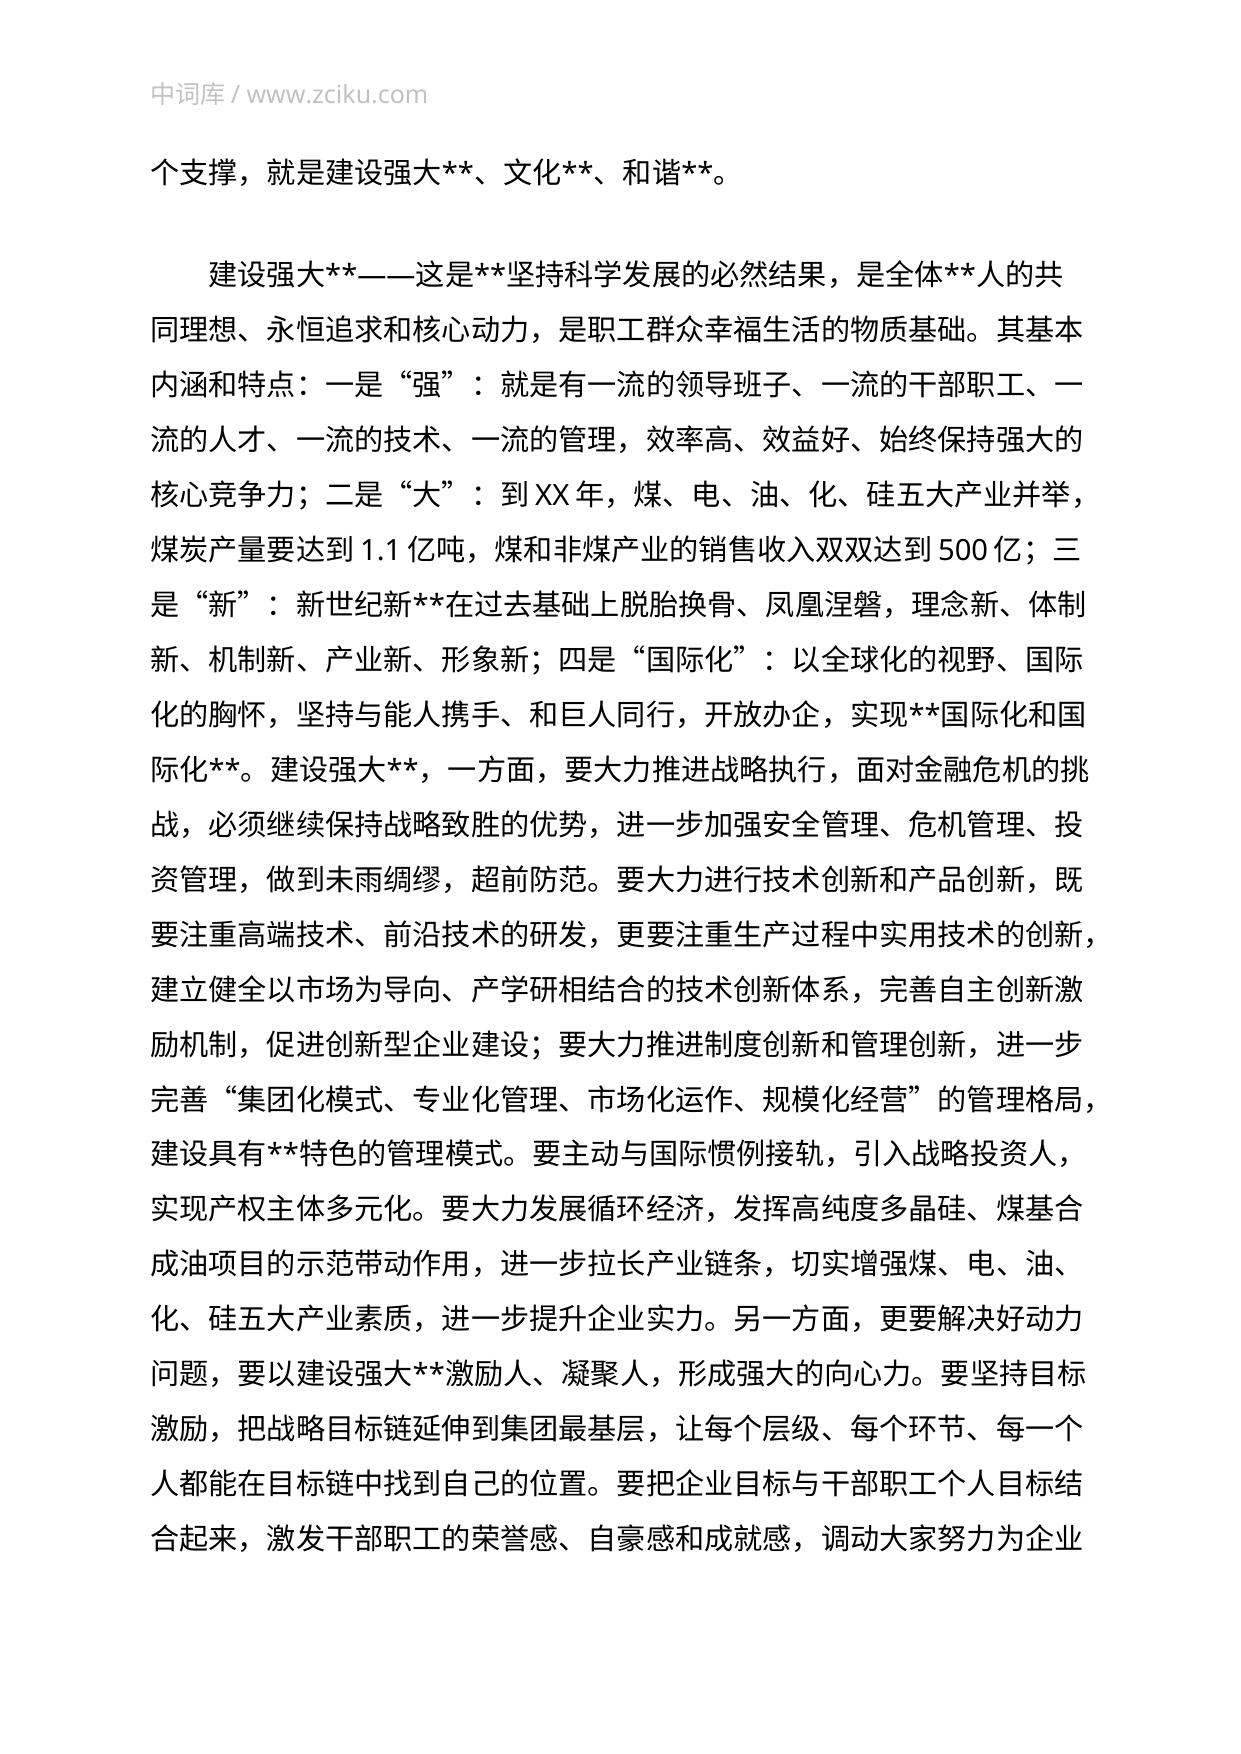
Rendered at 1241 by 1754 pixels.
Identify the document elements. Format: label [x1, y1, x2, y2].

text [150, 252, 1090, 1558]
text [150, 150, 1090, 192]
